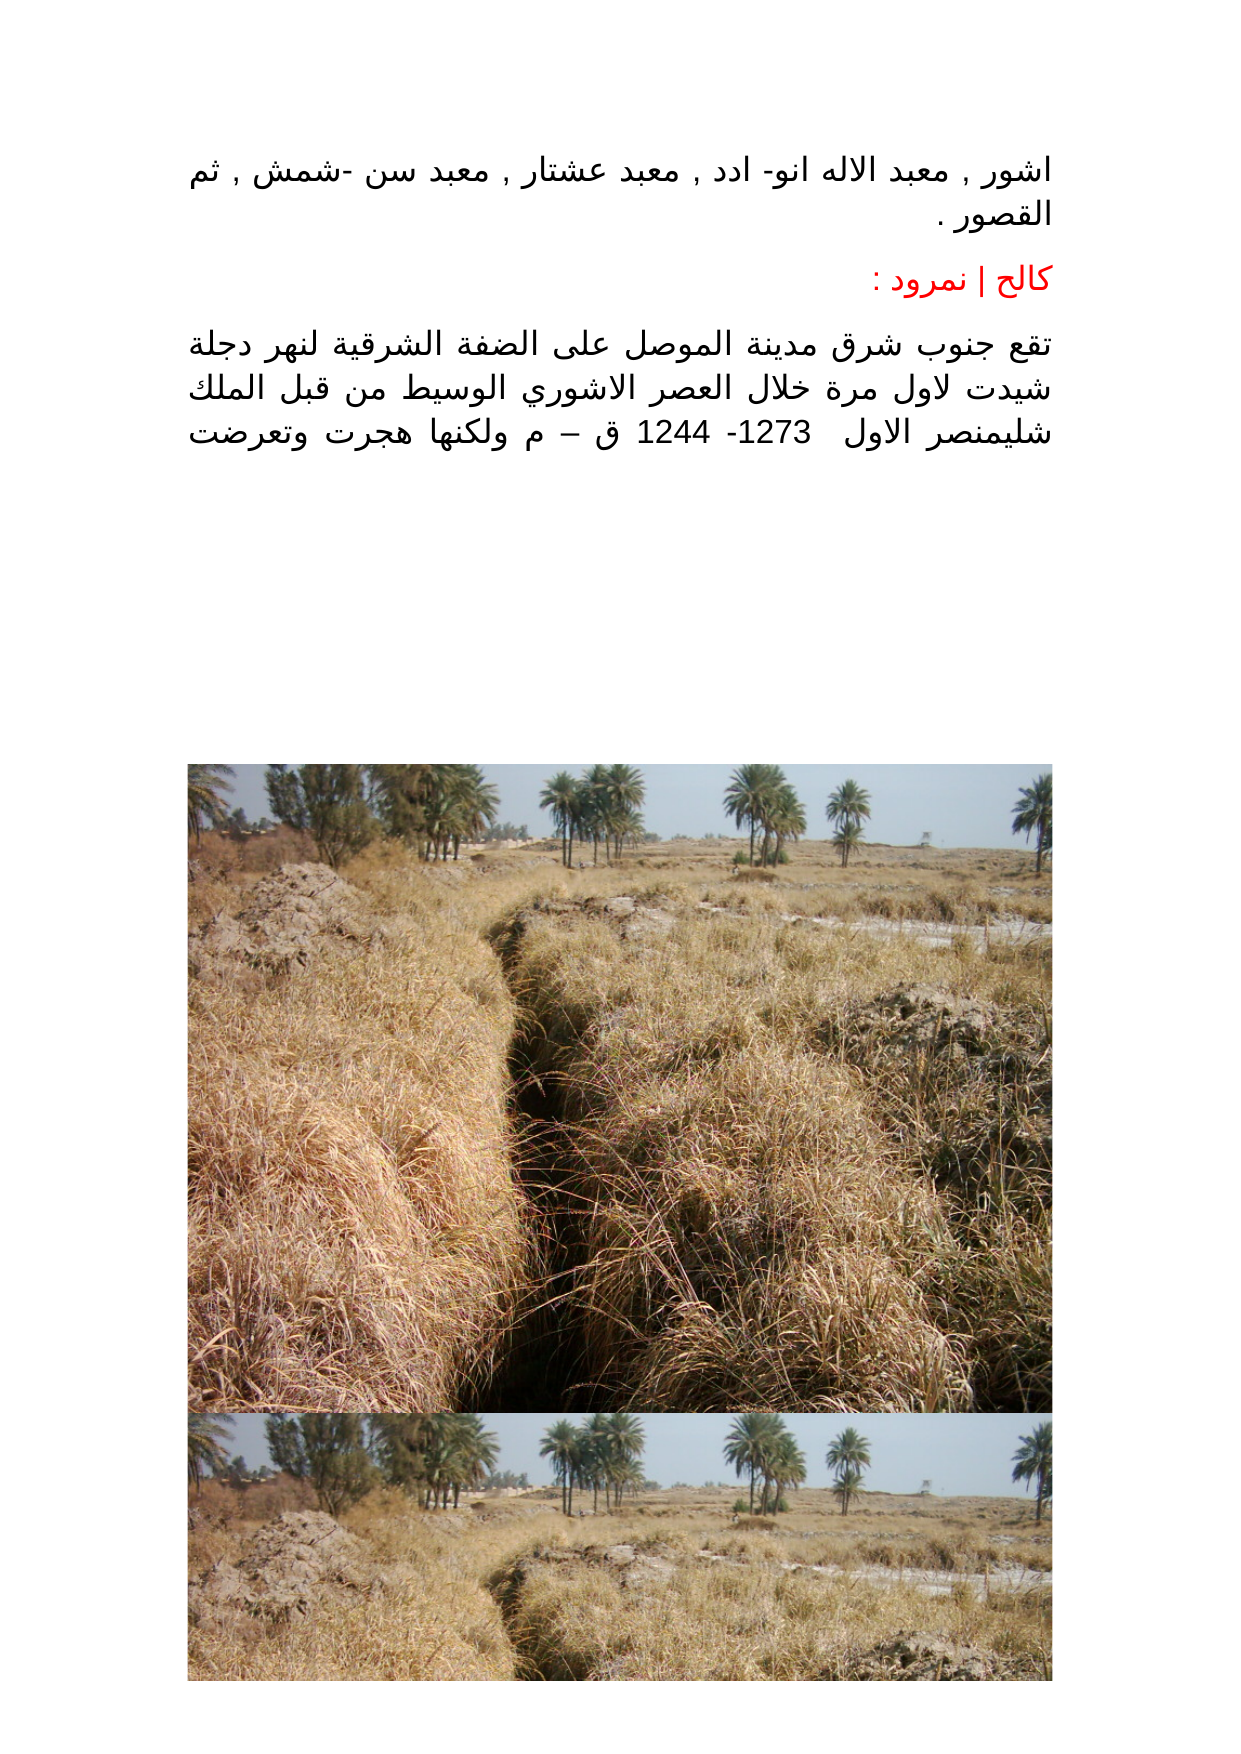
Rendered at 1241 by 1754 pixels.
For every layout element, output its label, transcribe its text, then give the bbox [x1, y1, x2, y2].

picture [187, 764, 1053, 1681]
text استوطن موقع اشور في عهود ما قبل التاريخ وكذلك في الفترة السومرية والاكدية , وعند قيام الدولة الاشورية قام ملوكها بتشييد اسوار لها, ومن اهم المباني فيها زقورة ومعبد الاله اشور , معبد الاله انو- ادد , معبد عشتار , معبد سن -شمش , ثم القصور . [187, 150, 1053, 233]
text تقع جنوب شرق مدينة الموصل على الضفة الشرقية لنهر دجلة شيدت لاول مرة خلال العصر الاشوري الوسيط من قبل الملك شليمنصر الاول 1273- 1244 ق – م ولكنها هجرت وتعرضت للخراب حتى اعتلاء الملك اشور ناصر بال الثاني 883 – 859 ق – م الذي اتخذها عاصمة له ,وعرف بتجديده مدينة كالح وبنى فيها قصرا ضخما واعقبه ابنه شلمنصر الثالث 858 – 824 ق – م وبقيت العاصمة العسكرية للدولة الاشورية حتى سقوطها . [187, 324, 1053, 451]
text كالح | نمرود : [187, 259, 1053, 298]
